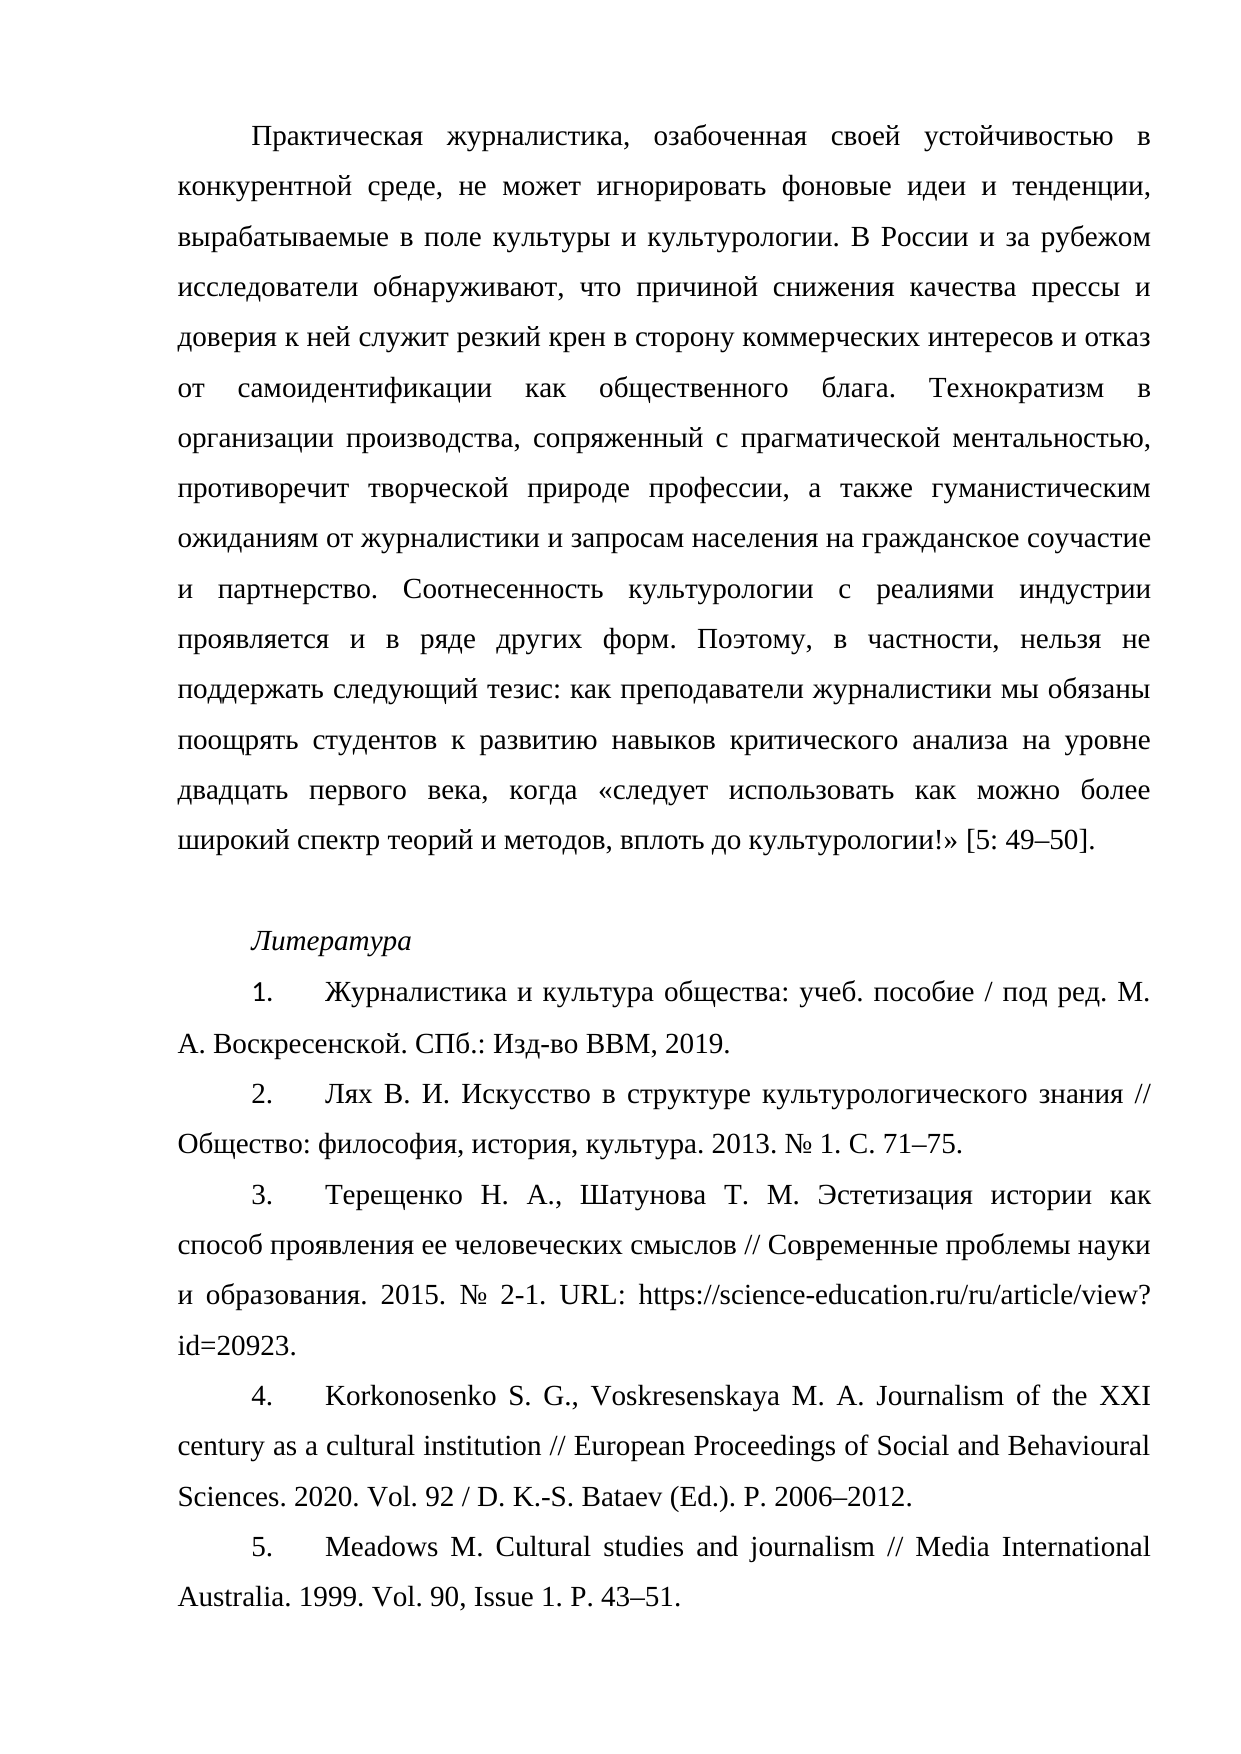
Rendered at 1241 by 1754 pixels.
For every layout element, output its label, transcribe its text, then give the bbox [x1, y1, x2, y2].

list Лях В. И. Искусство в структуре культурологического знания // Общество: философия, история, культура. 2013. № 1. С. 71–75. [177, 1076, 1152, 1160]
list Журналистика и культура общества: учеб. пособие / под ред. М. А. Воскресенской. СПб.: Изд-во ВВМ, 2019. [177, 973, 1152, 1059]
text Практическая журналистика, озабоченная своей устойчивостью в конкурентной среде, не может игнорировать фоновые идеи и тенденции, вырабатываемые в поле культуры и культурологии. В России и за рубежом исследователи обнаруживают, что причиной снижения качества прессы и доверия к ней служит резкий крен в сторону коммерческих интересов и отказ от самоидентификации как общественного блага. Технократизм в организации производства, сопряженный с прагматической ментальностью, противоречит творческой природе профессии, а также гуманистическим ожиданиям от журналистики и запросам населения на гражданское соучастие и партнерство. Соотнесенность культурологии с реалиями индустрии проявляется и в ряде других форм. Поэтому, в частности, нельзя не поддержать следующий тезис: как преподаватели журналистики мы обязаны поощрять студентов к развитию навыков критического анализа на уровне двадцать первого века, когда «следует использовать как можно более широкий спектр теорий и методов, вплоть до культурологии!» [5: 49–50]. [177, 118, 1152, 856]
list Терещенко Н. А., Шатунова Т. М. Эстетизация истории как способ проявления ее человеческих смыслов // Современные проблемы науки и образования. 2015. № 2-1. URL: https://science-education.ru/ru/article/view?id=20923. [177, 1177, 1152, 1361]
text Литература [177, 923, 1152, 957]
list Korkonosenko S. G., Voskresenskaya M. A. Journalism of the XXI century as a cultural institution // European Proceedings of Social and Behavioural Sciences. 2020. Vol. 92 / D. K.-S. Bataev (Ed.). P. 2006–2012. [177, 1378, 1152, 1512]
